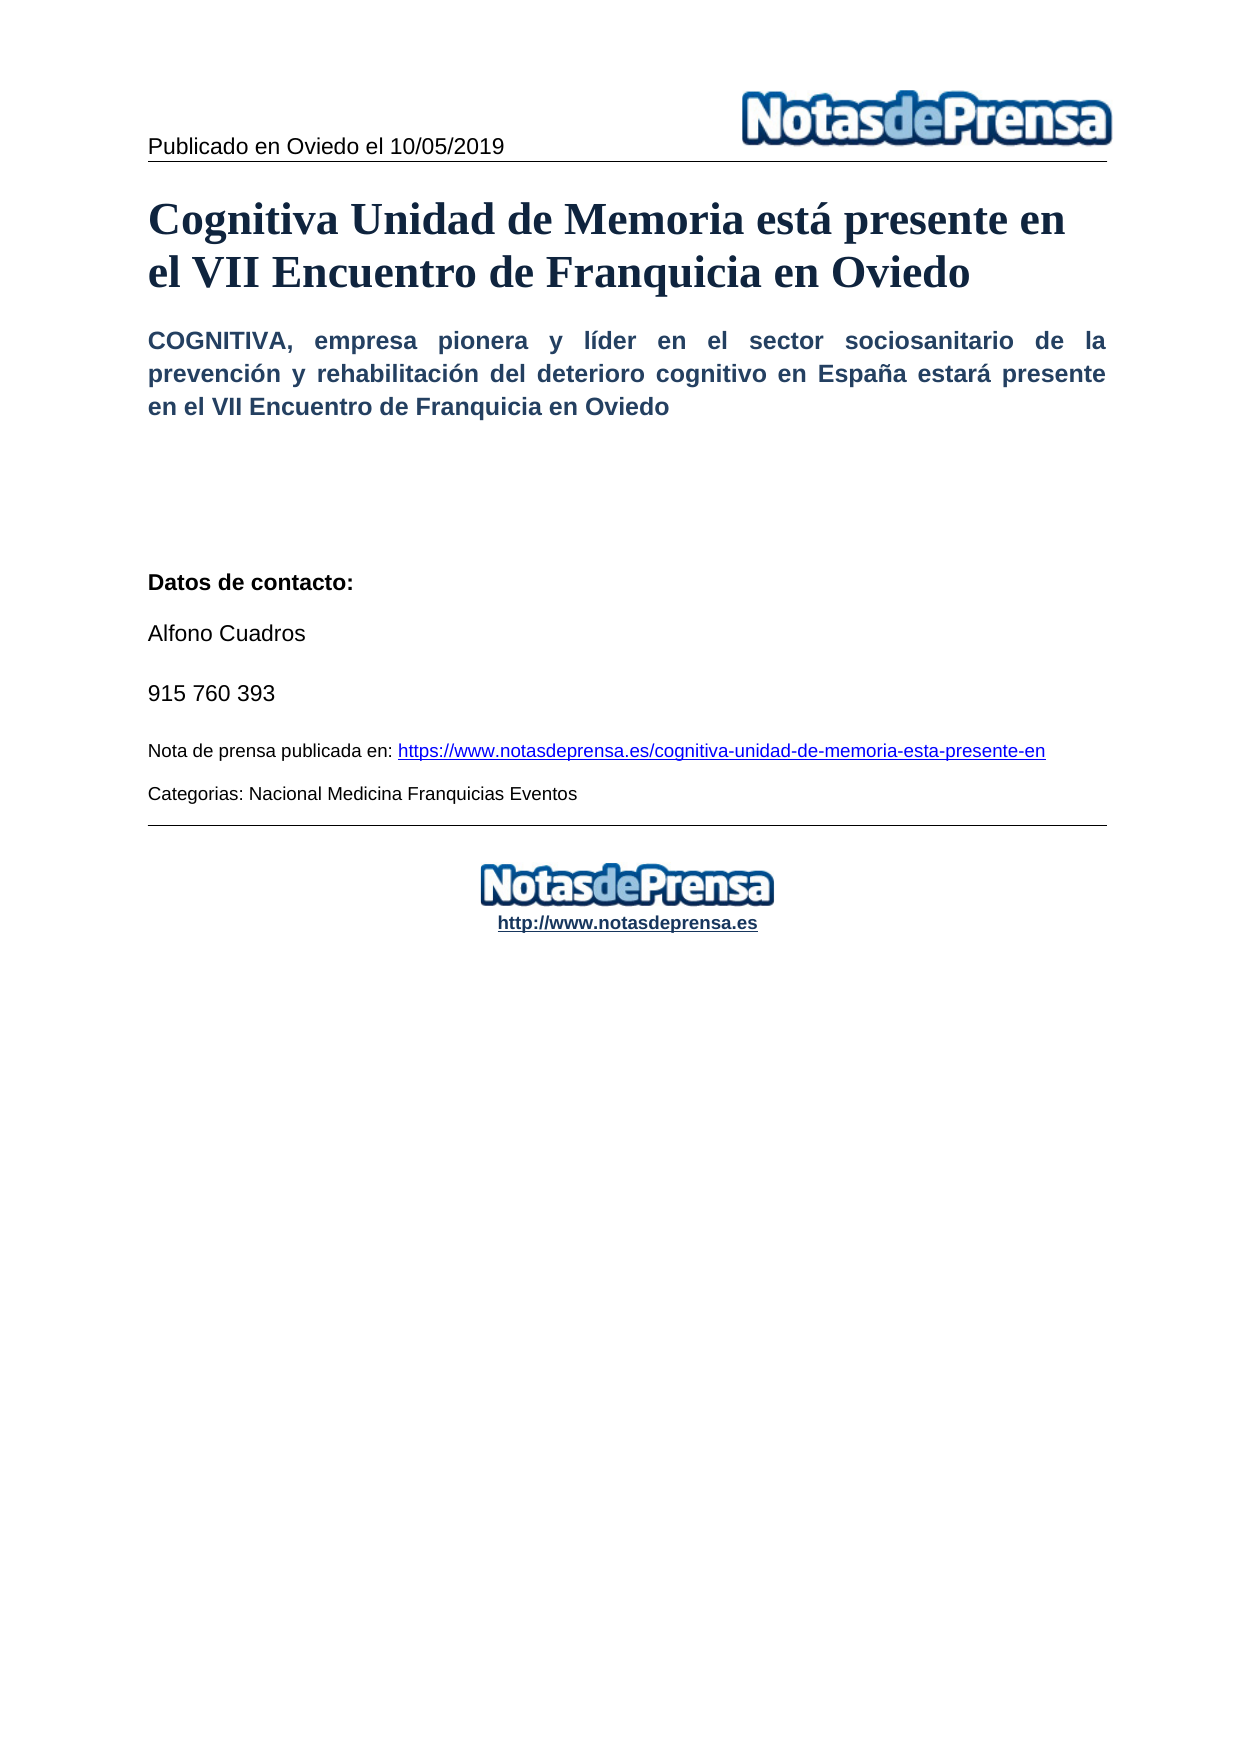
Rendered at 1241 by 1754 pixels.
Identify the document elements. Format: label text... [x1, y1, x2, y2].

text Datos de contacto: [148, 568, 1107, 595]
text Nota de prensa publicada en: https://www.notasdeprensa.es/cognitiva-unidad-de-memoria-esta-presente-en [148, 740, 1107, 762]
text Categorias: Nacional Medicina Franquicias Eventos [148, 783, 1107, 804]
text Publicado en Oviedo el 10/05/2019 [148, 133, 1107, 161]
picture [480, 862, 775, 908]
picture [742, 90, 1113, 148]
subtitle Cognitiva Unidad de Memoria está presente en el VII Encuentro de Franquicia en Oviedo [148, 192, 1107, 297]
subtitle COGNITIVA, empresa pionera y líder en el sector sociosanitario de la prevención y rehabilitación del deterioro cognitivo en España estará presente en el VII Encuentro de Franquicia en Oviedo [148, 326, 1107, 421]
text http://www.notasdeprensa.es [148, 912, 1107, 934]
text Alfono Cuadros [148, 619, 1063, 646]
text 915 760 393 [148, 680, 1063, 706]
